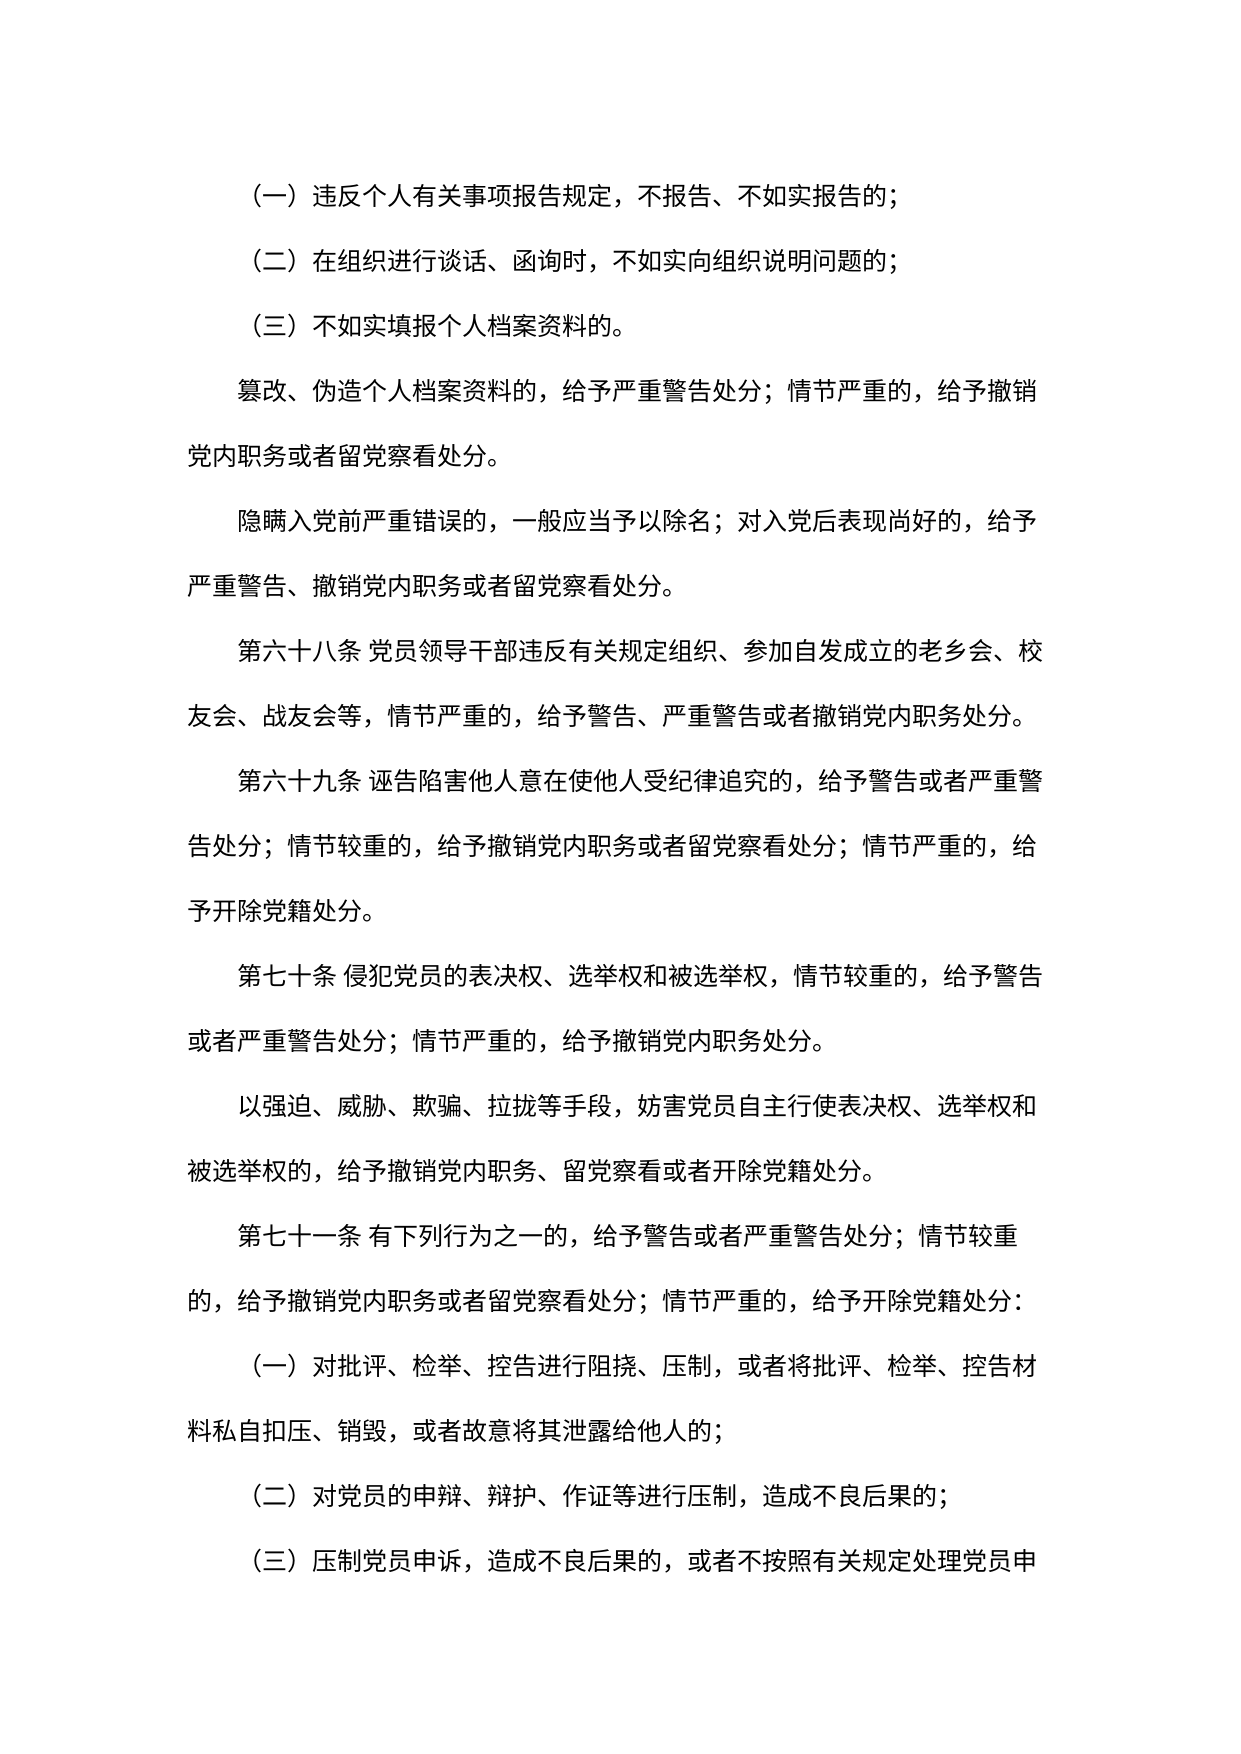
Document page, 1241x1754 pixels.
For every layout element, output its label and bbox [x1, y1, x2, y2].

table_header [188, 162, 1053, 1592]
